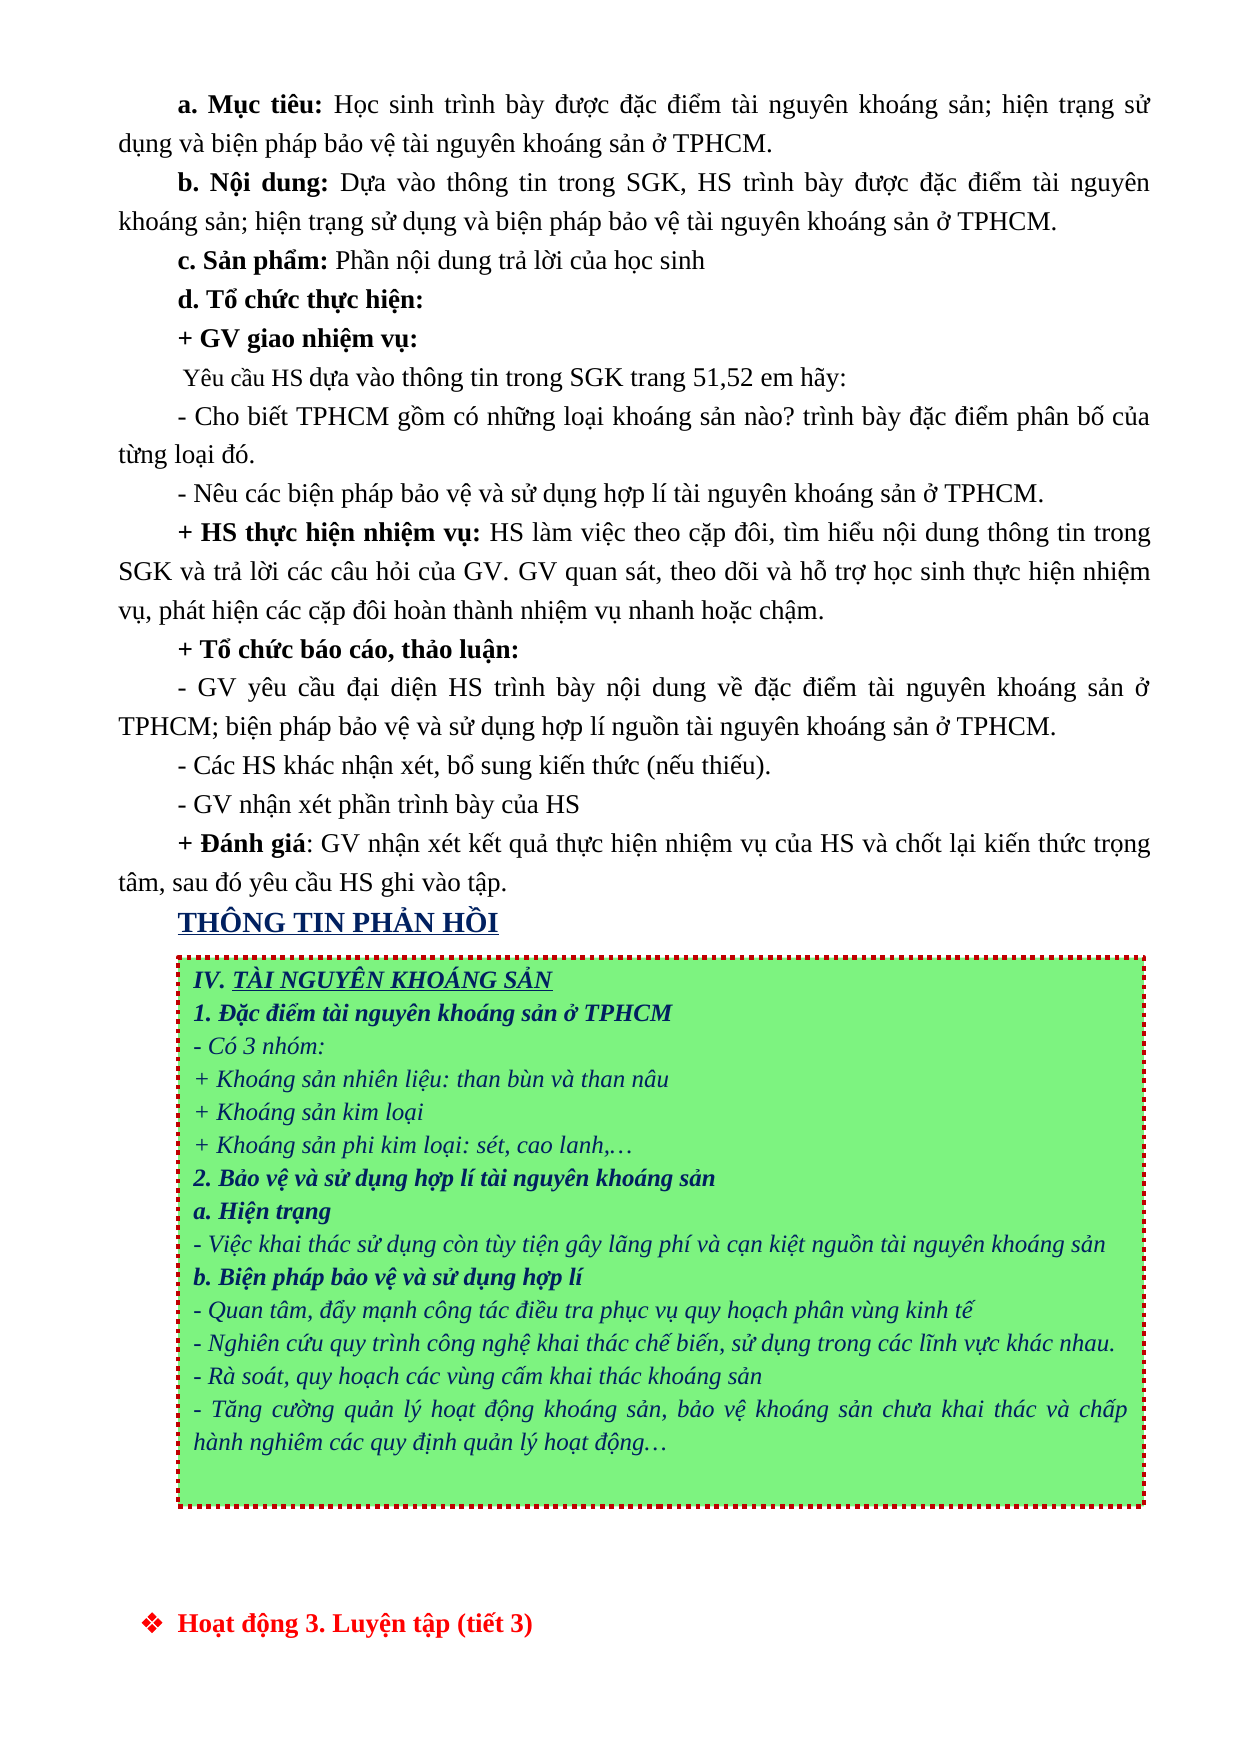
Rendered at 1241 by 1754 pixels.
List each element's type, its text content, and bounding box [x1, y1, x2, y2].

text + Tổ chức báo cáo, thảo luận: [118, 633, 1152, 664]
text c. Sản phẩm: Phần nội dung trả lời của học sinh [118, 244, 1152, 275]
text a. Mục tiêu: Học sinh trình bày được đặc điểm tài nguyên khoáng sản; hiện trạng sử dụng và biện pháp bảo vệ tài nguyên khoáng sản ở TPHCM. [118, 89, 1152, 159]
text - Các HS khác nhận xét, bổ sung kiến thức (nếu thiếu). [118, 749, 1152, 780]
text b. Nội dung: Dựa vào thông tin trong SGK, HS trình bày được đặc điểm tài nguyên khoáng sản; hiện trạng sử dụng và biện pháp bảo vệ tài nguyên khoáng sản ở TPHCM. [118, 166, 1152, 236]
text - Cho biết TPHCM gồm có những loại khoáng sản nào? trình bày đặc điểm phân bố của từng loại đó. [118, 399, 1152, 469]
text + Đánh giá: GV nhận xét kết quả thực hiện nhiệm vụ của HS và chốt lại kiến thức trọng tâm, sau đó yêu cầu HS ghi vào tập. [118, 827, 1152, 897]
text - GV nhận xét phần trình bày của HS [118, 788, 1152, 819]
text d. Tổ chức thực hiện: [118, 283, 1152, 314]
text + GV giao nhiệm vụ: [118, 322, 1152, 353]
text - Nêu các biện pháp bảo vệ và sử dụng hợp lí tài nguyên khoáng sản ở TPHCM. [118, 477, 1152, 508]
list Hoạt động 3. Luyện tập (tiết 3) [140, 1607, 1152, 1638]
text + HS thực hiện nhiệm vụ: HS làm việc theo cặp đôi, tìm hiểu nội dung thông tin trong SGK và trả lời các câu hỏi của GV. GV quan sát, theo dõi và hỗ trợ học sinh thực hiện nhiệm vụ, phát hiện các cặp đôi hoàn thành nhiệm vụ nhanh hoặc chậm. [118, 516, 1152, 625]
text Yêu cầu HS dựa vào thông tin trong SGK trang 51,52 em hãy: [118, 361, 1152, 392]
text THÔNG TIN PHẢN HỒI [118, 905, 1152, 938]
text - GV yêu cầu đại diện HS trình bày nội dung về đặc điểm tài nguyên khoáng sản ở TPHCM; biện pháp bảo vệ và sử dụng hợp lí nguồn tài nguyên khoáng sản ở TPHCM. [118, 672, 1152, 742]
